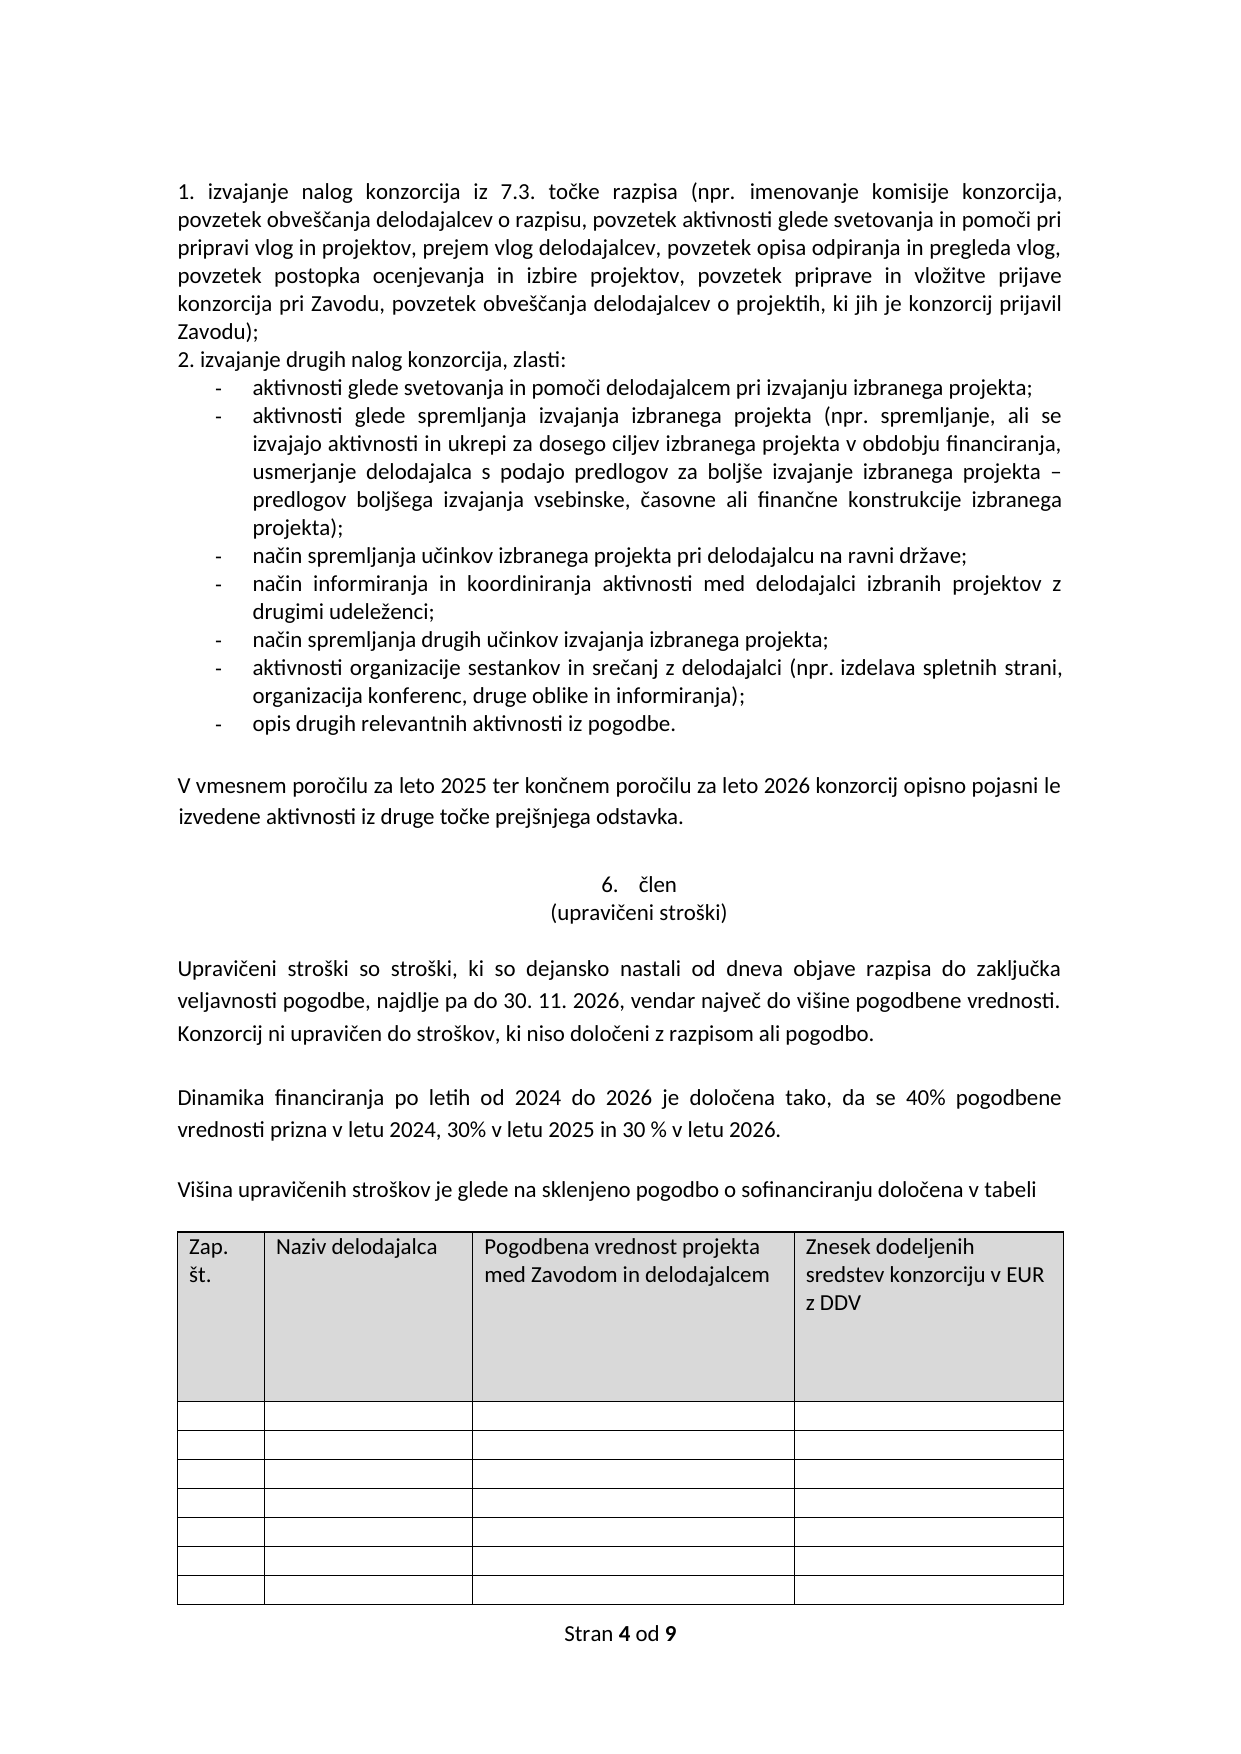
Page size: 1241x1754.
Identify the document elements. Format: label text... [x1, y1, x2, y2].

subtitle člen [215, 870, 1063, 898]
table_cell [473, 1489, 794, 1517]
table_cell [473, 1402, 794, 1430]
list aktivnosti glede spremljanja izvajanja izbranega projekta (npr. spremljanje, ali se izvajajo aktivnosti in ukrepi za dosego ciljev izbranega projekta v obdobju financiranja, usmerjanje delodajalca s podajo predlogov za boljše izvajanje izbranega projekta – predlogov boljšega izvajanja vsebinske, časovne ali finančne konstrukcije izbranega projekta); [215, 401, 1063, 541]
table_cell [178, 1518, 264, 1546]
text (upravičeni stroški) [215, 898, 1063, 926]
text Višina upravičenih stroškov je glede na sklenjeno pogodbo o sofinanciranju določena v tabeli [177, 1175, 1063, 1203]
table_cell [795, 1402, 1063, 1430]
text V vmesnem poročilu za leto 2025 ter končnem poročilu za leto 2026 konzorcij opisno pojasni le izvedene aktivnosti iz druge točke prejšnjega odstavka. [177, 771, 1063, 831]
list način informiranja in koordiniranja aktivnosti med delodajalci izbranih projektov z drugimi udeleženci; [215, 569, 1063, 626]
table_cell [265, 1402, 472, 1430]
text Upravičeni stroški so stroški, ki so dejansko nastali od dneva objave razpisa do zaključka veljavnosti pogodbe, najdlje pa do 30. 11. 2026, vendar največ do višine pogodbene vrednosti. Konzorcij ni upravičen do stroškov, ki niso določeni z razpisom ali pogodbo. [177, 954, 1063, 1047]
table_cell [265, 1518, 472, 1546]
table_cell [795, 1431, 1063, 1459]
table_cell [178, 1547, 264, 1575]
table_cell [795, 1547, 1063, 1575]
table_header Znesek dodeljenih sredstev konzorciju v EUR z DDV [795, 1233, 1063, 1401]
table_cell [473, 1431, 794, 1459]
text 2. izvajanje drugih nalog konzorcija, zlasti: [177, 345, 1063, 373]
text 1. izvajanje nalog konzorcija iz 7.3. točke razpisa (npr. imenovanje komisije konzorcija, povzetek obveščanja delodajalcev o razpisu, povzetek aktivnosti glede svetovanja in pomoči pri pripravi vlog in projektov, prejem vlog delodajalcev, povzetek opisa odpiranja in pregleda vlog, povzetek postopka ocenjevanja in izbire projektov, povzetek priprave in vložitve prijave konzorcija pri Zavodu, povzetek obveščanja delodajalcev o projektih, ki jih je konzorcij prijavil Zavodu); [177, 177, 1063, 345]
text Dinamika financiranja po letih od 2024 do 2026 je določena tako, da se 40% pogodbene vrednosti prizna v letu 2024, 30% v letu 2025 in 30 % v letu 2026. [177, 1083, 1063, 1143]
list način spremljanja učinkov izbranega projekta pri delodajalcu na ravni države; [215, 541, 1063, 569]
list opis drugih relevantnih aktivnosti iz pogodbe. [215, 709, 1063, 738]
table_cell [265, 1489, 472, 1517]
list način spremljanja drugih učinkov izvajanja izbranega projekta; [215, 626, 1063, 653]
table_cell [178, 1489, 264, 1517]
table_cell [473, 1576, 794, 1604]
table_cell [473, 1547, 794, 1575]
table_header Zap. št. [178, 1233, 264, 1401]
table_cell [265, 1460, 472, 1488]
table_cell [795, 1489, 1063, 1517]
table_cell [178, 1576, 264, 1604]
table_cell [178, 1402, 264, 1430]
table_header Pogodbena vrednost projekta med Zavodom in delodajalcem [473, 1233, 794, 1401]
table_cell [265, 1431, 472, 1459]
table_cell [178, 1460, 264, 1488]
table_cell [178, 1431, 264, 1459]
list aktivnosti organizacije sestankov in srečanj z delodajalci (npr. izdelava spletnih strani, organizacija konferenc, druge oblike in informiranja); [215, 653, 1063, 709]
table_cell [473, 1460, 794, 1488]
table_header Naziv delodajalca [265, 1233, 472, 1401]
table_cell [795, 1460, 1063, 1488]
table_cell [265, 1576, 472, 1604]
table_cell [795, 1576, 1063, 1604]
table_cell [795, 1518, 1063, 1546]
table_cell [473, 1518, 794, 1546]
list aktivnosti glede svetovanja in pomoči delodajalcem pri izvajanju izbranega projekta; [215, 373, 1063, 401]
table_cell [265, 1547, 472, 1575]
